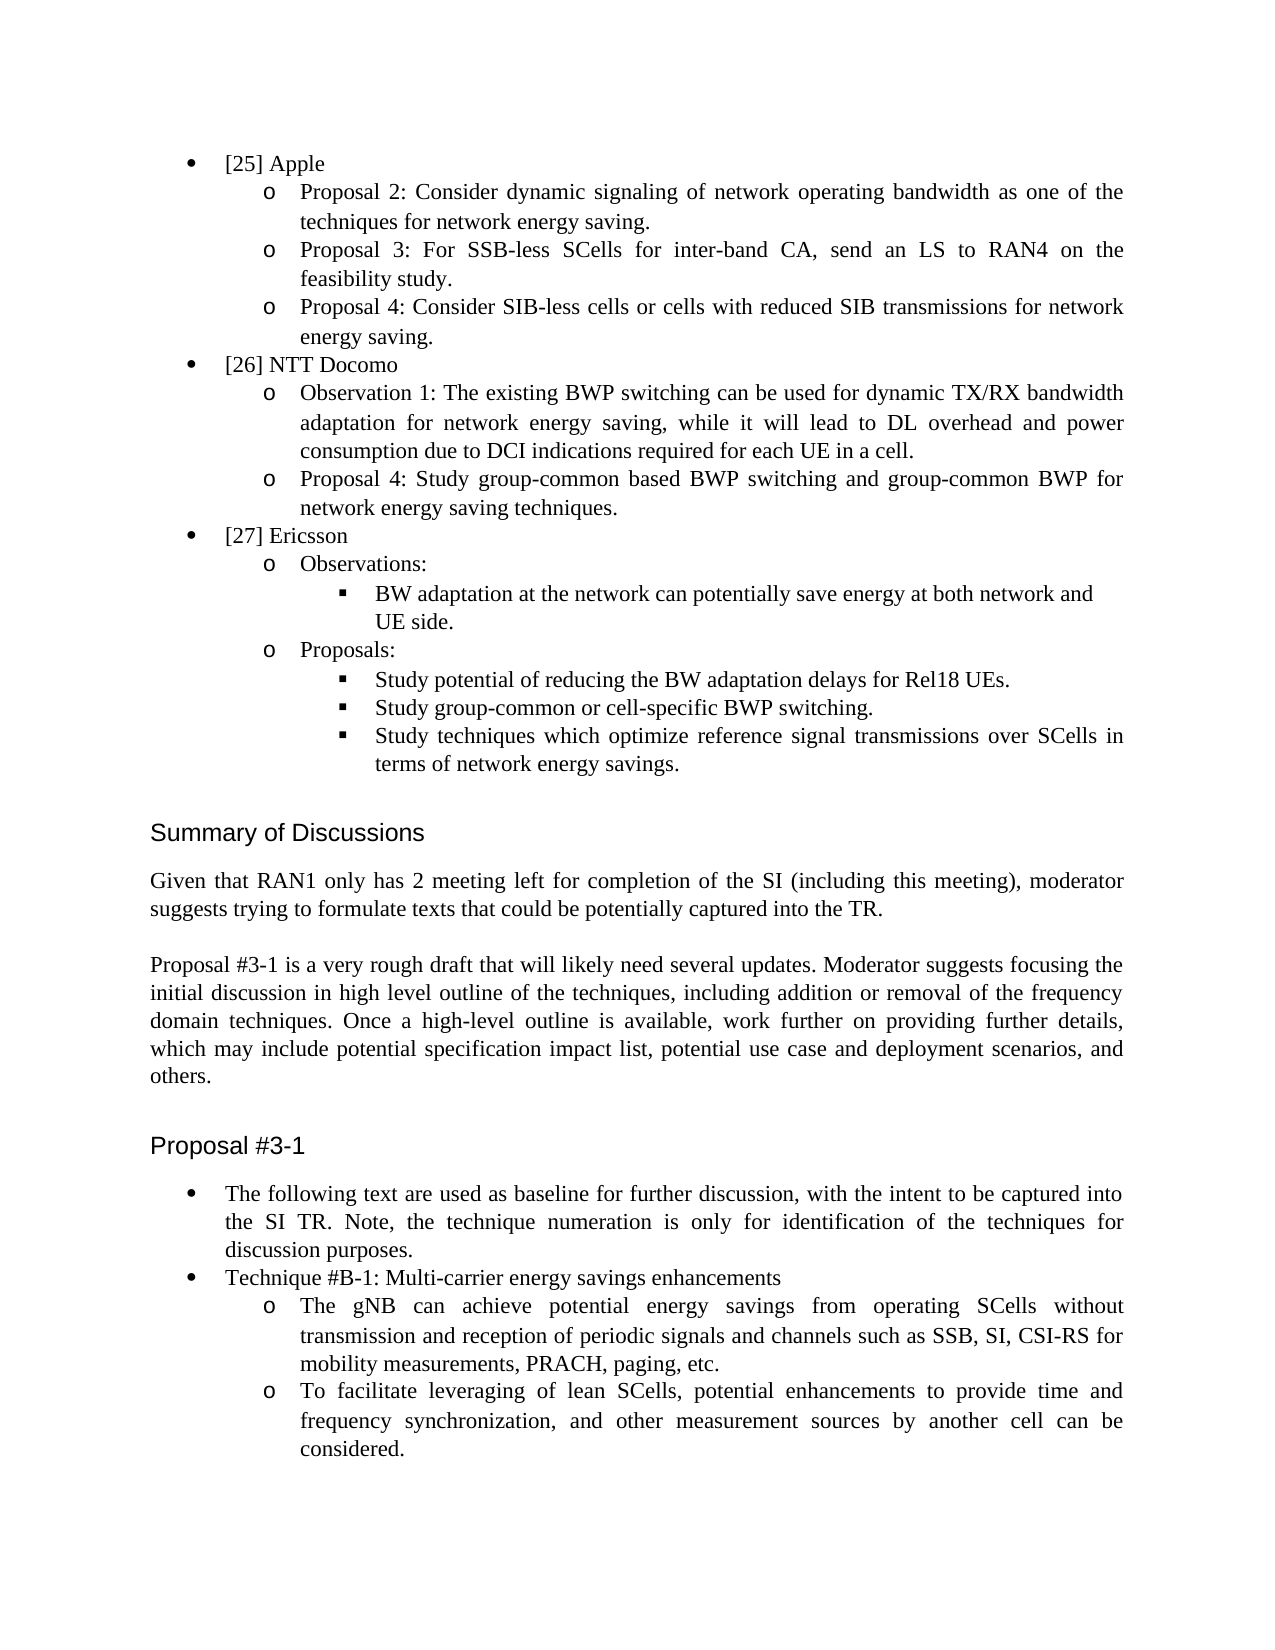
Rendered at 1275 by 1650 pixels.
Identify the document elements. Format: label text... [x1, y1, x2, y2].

list Study potential of reducing the BW adaptation delays for Rel18 UEs. [337, 666, 1125, 692]
subtitle Proposal #3-1 [150, 1131, 1125, 1159]
list Study techniques which optimize reference signal transmissions over SCells in terms of network energy savings. [337, 722, 1125, 776]
list [27] Ericsson [187, 522, 1125, 549]
list The following text are used as baseline for further discussion, with the intent to be captured into the SI TR. Note, the technique numeration is only for identification of the techniques for discussion purposes. [187, 1180, 1125, 1262]
list Proposal 4: Study group-common based BWP switching and group-common BWP for network energy saving techniques. [262, 464, 1125, 521]
list Proposals: [262, 636, 1125, 664]
list Observations: [262, 550, 1125, 578]
list BW adaptation at the network can potentially save energy at both network and UE side. [337, 580, 1125, 634]
list Proposal 4: Consider SIB-less cells or cells with reduced SIB transmissions for network energy saving. [262, 293, 1125, 349]
list [26] NTT Docomo [187, 351, 1125, 377]
list The gNB can achieve potential energy savings from operating SCells without transmission and reception of periodic signals and channels such as SSB, SI, CSI-RS for mobility measurements, PRACH, paging, etc. [262, 1292, 1125, 1376]
list [25] Apple [187, 150, 1125, 176]
text Given that RAN1 only has 2 meeting left for completion of the SI (including this meeting), moderator suggests trying to formulate texts that could be potentially captured into the TR. [150, 867, 1125, 921]
list To facilitate leveraging of lean SCells, potential enhancements to provide time and frequency synchronization, and other measurement sources by another cell can be considered. [262, 1378, 1125, 1462]
list Observation 1: The existing BWP switching can be used for dynamic TX/RX bandwidth adaptation for network energy saving, while it will lead to DL overhead and power consumption due to DCI indications required for each UE in a cell. [262, 379, 1125, 463]
list Study group-common or cell-specific BWP switching. [337, 694, 1125, 720]
text Proposal #3-1 is a very rough draft that will likely need several updates. Moderator suggests focusing the initial discussion in high level outline of the techniques, including addition or removal of the frequency domain techniques. Once a high-level outline is available, work further on providing further details, which may include potential specification impact list, potential use case and deployment scenarios, and others. [150, 951, 1125, 1089]
list Proposal 2: Consider dynamic signaling of network operating bandwidth as one of the techniques for network energy saving. [262, 178, 1125, 234]
list Technique #B-1: Multi-carrier energy savings enhancements [187, 1264, 1125, 1290]
subtitle Summary of Discussions [150, 818, 1125, 847]
list Proposal 3: For SSB-less SCells for inter-band CA, send an LS to RAN4 on the feasibility study. [262, 236, 1125, 292]
